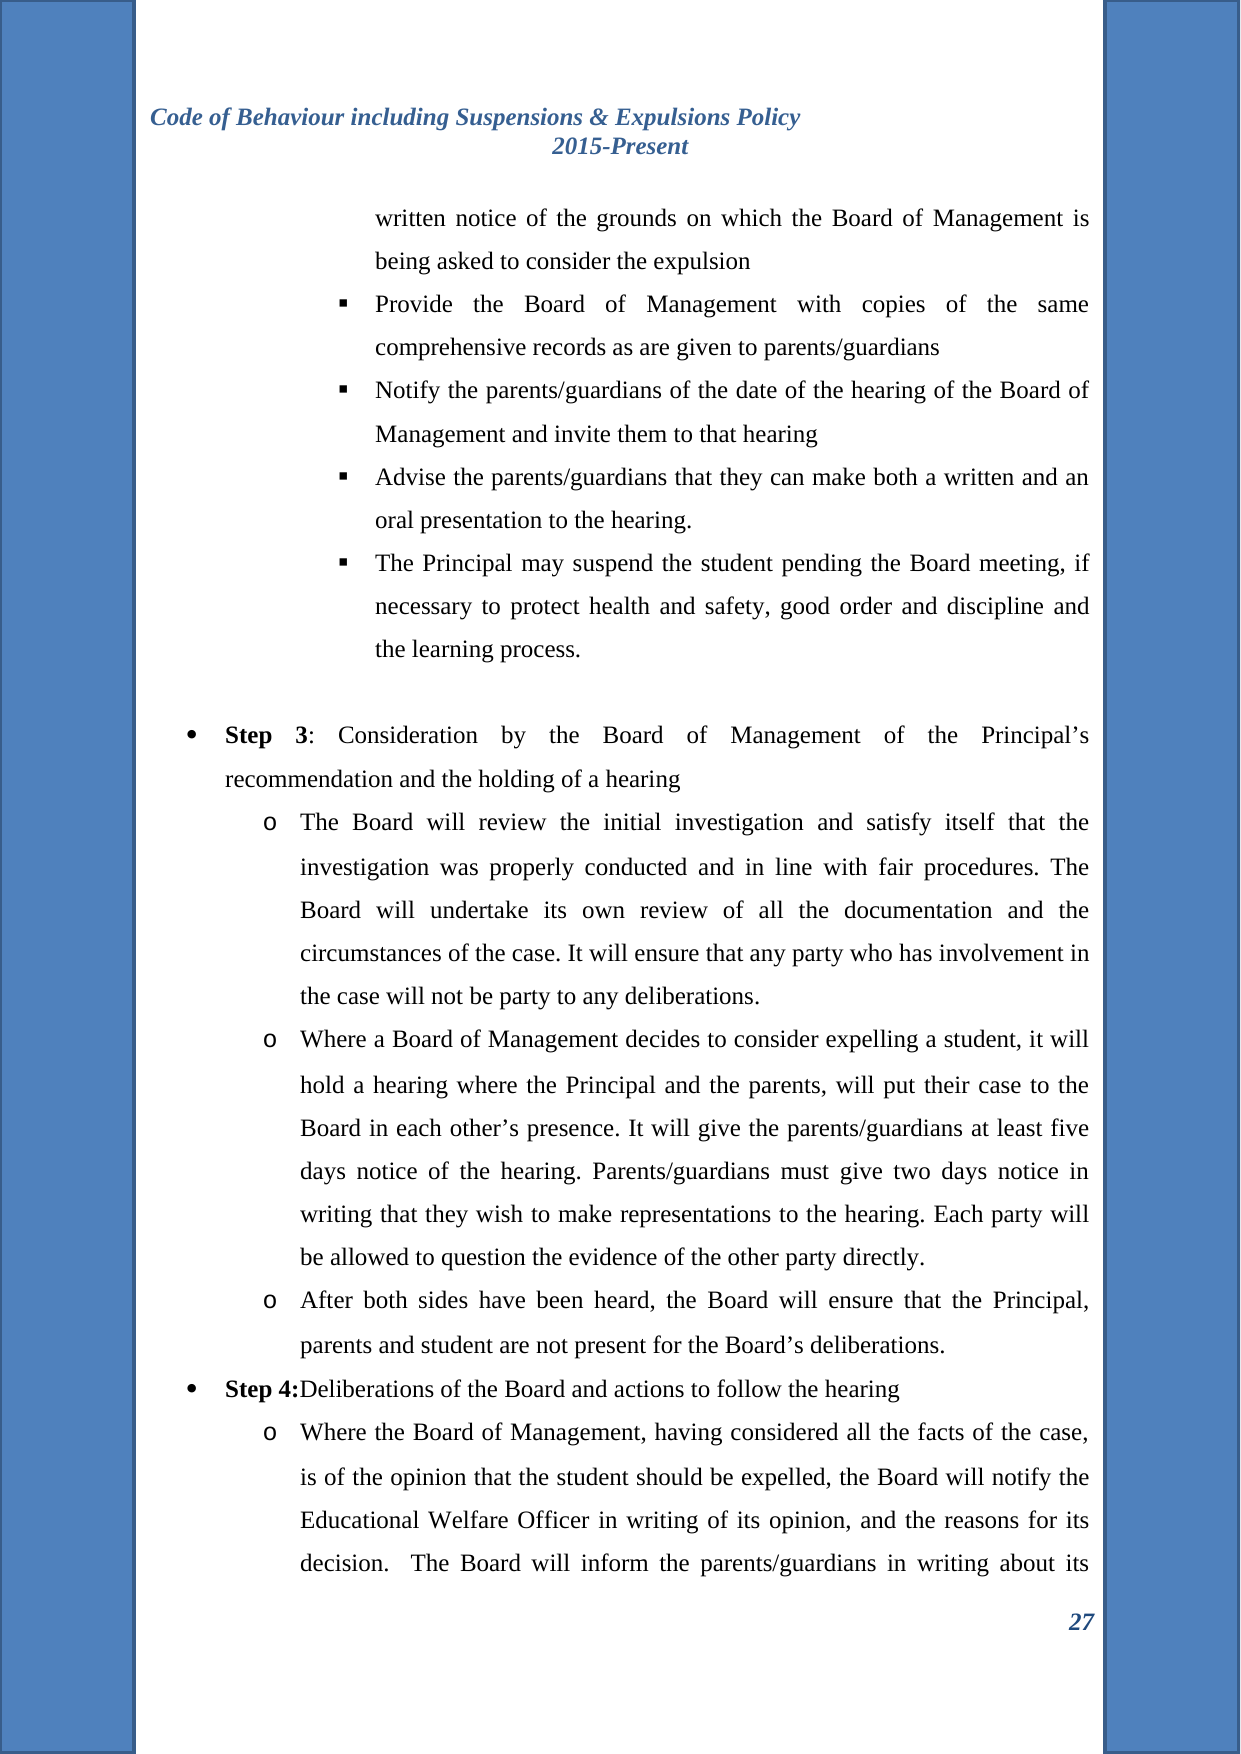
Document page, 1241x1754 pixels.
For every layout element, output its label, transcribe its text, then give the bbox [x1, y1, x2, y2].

list After both sides have been heard, the Board will ensure that the Principal, parents and student are not present for the Board’s deliberations. [262, 1285, 1090, 1359]
list Advise the parents/guardians that they can make both a written and an oral presentation to the hearing. [337, 462, 1090, 534]
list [262, 1417, 1090, 1577]
list The Principal may suspend the student pending the Board meeting, if necessary to protect health and safety, good order and discipline and the learning process. [337, 548, 1090, 663]
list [337, 203, 1090, 275]
list Where a Board of Management decides to consider expelling a student, it will hold a hearing where the Principal and the parents, will put their case to the Board in each other’s presence. It will give the parents/guardians at least five days notice of the hearing. Parents/guardians must give two days notice in writing that they wish to make representations to the hearing. Each party will be allowed to question the evidence of the other party directly. [262, 1024, 1090, 1271]
list The Board will review the initial investigation and satisfy itself that the investigation was properly conducted and in line with fair procedures. The Board will undertake its own review of all the documentation and the circumstances of the case. It will ensure that any party who has involvement in the case will not be party to any deliberations. [262, 807, 1090, 1010]
list Notify the parents/guardians of the date of the hearing of the Board of Management and invite them to that hearing [337, 376, 1090, 447]
list Step 4:Deliberations of the Board and actions to follow the hearing [187, 1374, 1090, 1402]
list Step 3: Consideration by the Board of Management of the Principal’s recommendation and the holding of a hearing [187, 721, 1090, 792]
list Provide the Board of Management with copies of the same comprehensive records as are given to parents/guardians [337, 289, 1090, 361]
